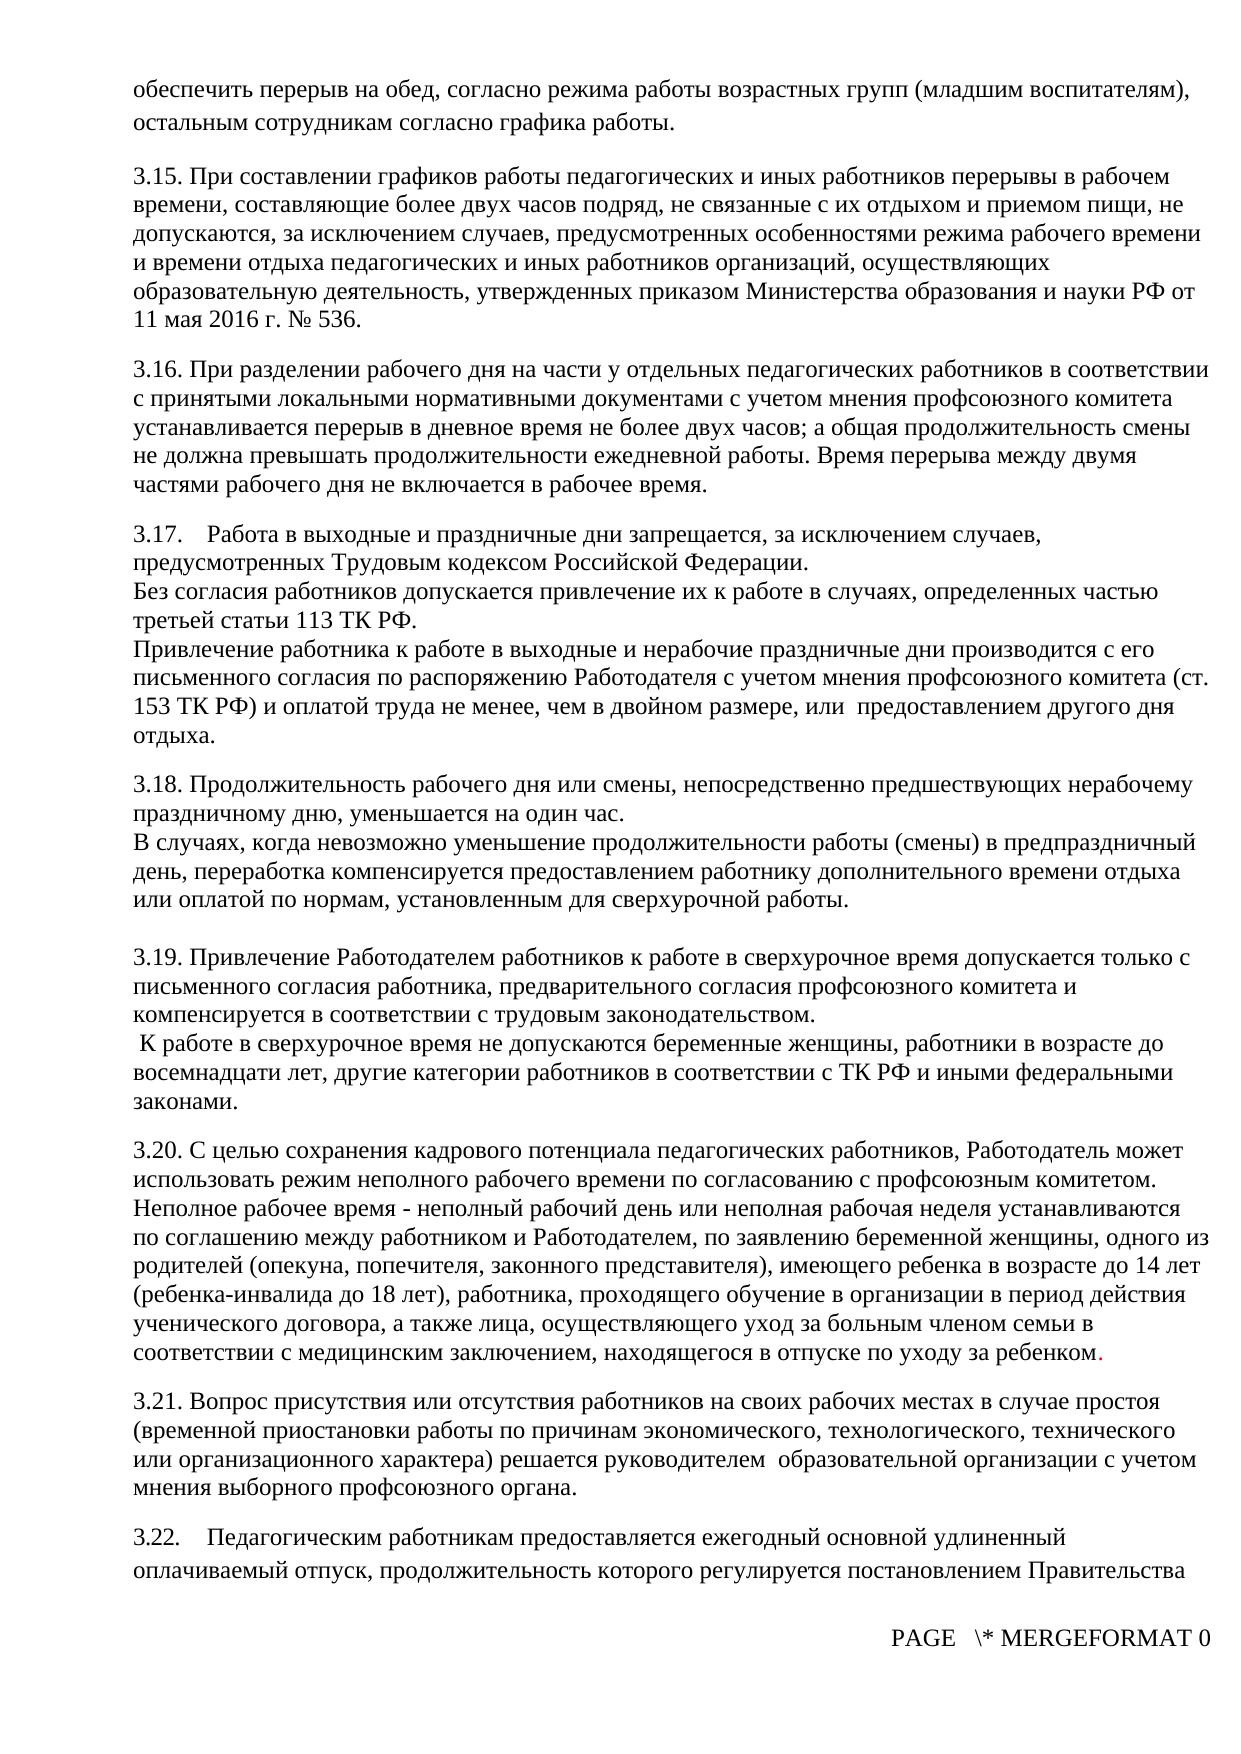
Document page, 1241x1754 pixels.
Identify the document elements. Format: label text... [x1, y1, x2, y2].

text Привлечение работника к работе в выходные и нерабочие праздничные дни производится с его письменного согласия по распоряжению Работодателя с учетом мнения профсоюзного комитета (ст. 153 ТК РФ) и оплатой труда не менее, чем в двойном размере, или предоставлением другого дня отдыха. [133, 634, 1211, 749]
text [133, 74, 1211, 136]
text 3.18. Продолжительность рабочего дня или смены, непосредственно предшествующих нерабочему праздничному дню, уменьшается на один час. [133, 769, 1211, 827]
text 3.15. При составлении графиков работы педагогических и иных работников перерывы в рабочем времени, составляющие более двух часов подряд, не связанные с их отдыхом и приемом пищи, не допускаются, за исключением случаев, предусмотренных особенностями режима рабочего времени и времени отдыха педагогических и иных работников организаций, осуществляющих образовательную деятельность, утвержденных приказом Министерства образования и науки РФ от 11 мая 2016 г. № 536. [133, 161, 1211, 333]
text 3.17. Работа в выходные и праздничные дни запрещается, за исключением случаев, предусмотренных Трудовым кодексом Российской Федерации. [133, 519, 1211, 576]
text К работе в сверхурочное время не допускаются беременные женщины, работники в возрасте до восемнадцати лет, другие категории работников в соответствии с ТК РФ и иными федеральными законами. [133, 1028, 1211, 1114]
text 3.19. Привлечение Работодателем работников к работе в сверхурочное время допускается только с письменного согласия работника, предварительного согласия профсоюзного комитета и компенсируется в соответствии с трудовым законодательством. [133, 942, 1211, 1028]
text 3.16. При разделении рабочего дня на части у отдельных педагогических работников в соответствии с принятыми локальными нормативными документами с учетом мнения профсоюзного комитета устанавливается перерыв в дневное время не более двух часов; а общая продолжительность смены не должна превышать продолжительности ежедневной работы. Время перерыва между двумя частями рабочего дня не включается в рабочее время. [133, 354, 1211, 498]
text Без согласия работников допускается привлечение их к работе в случаях, определенных частью третьей статьи 113 ТК РФ. [133, 576, 1211, 634]
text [133, 1522, 1211, 1584]
text 3.20. С целью сохранения кадрового потенциала педагогических работников, Работодатель может использовать режим неполного рабочего времени по согласованию с профсоюзным комитетом. Неполное рабочее время - неполный рабочий день или неполная рабочая неделя устанавливаются по соглашению между работником и Работодателем, по заявлению беременной женщины, одного из родителей (опекуна, попечителя, законного представителя), имеющего ребенка в возрасте до 14 лет (ребенка-инвалида до 18 лет), работника, проходящего обучение в организации в период действия ученического договора, а также лица, осуществляющего уход за больным членом семьи в соответствии с медицинским заключением, находящегося в отпуске по уходу за ребенком. [133, 1135, 1211, 1365]
text В случаях, когда невозможно уменьшение продолжительности работы (смены) в предпраздничный день, переработка компенсируется предоставлением работнику дополнительного времени отдыха или оплатой по нормам, установленным для сверхурочной работы. [133, 827, 1211, 913]
text 3.21. Вопрос присутствия или отсутствия работников на своих рабочих местах в случае простоя (временной приостановки работы по причинам экономического, технологического, технического или организационного характера) решается руководителем образовательной организации с учетом мнения выборного профсоюзного органа. [133, 1386, 1211, 1501]
